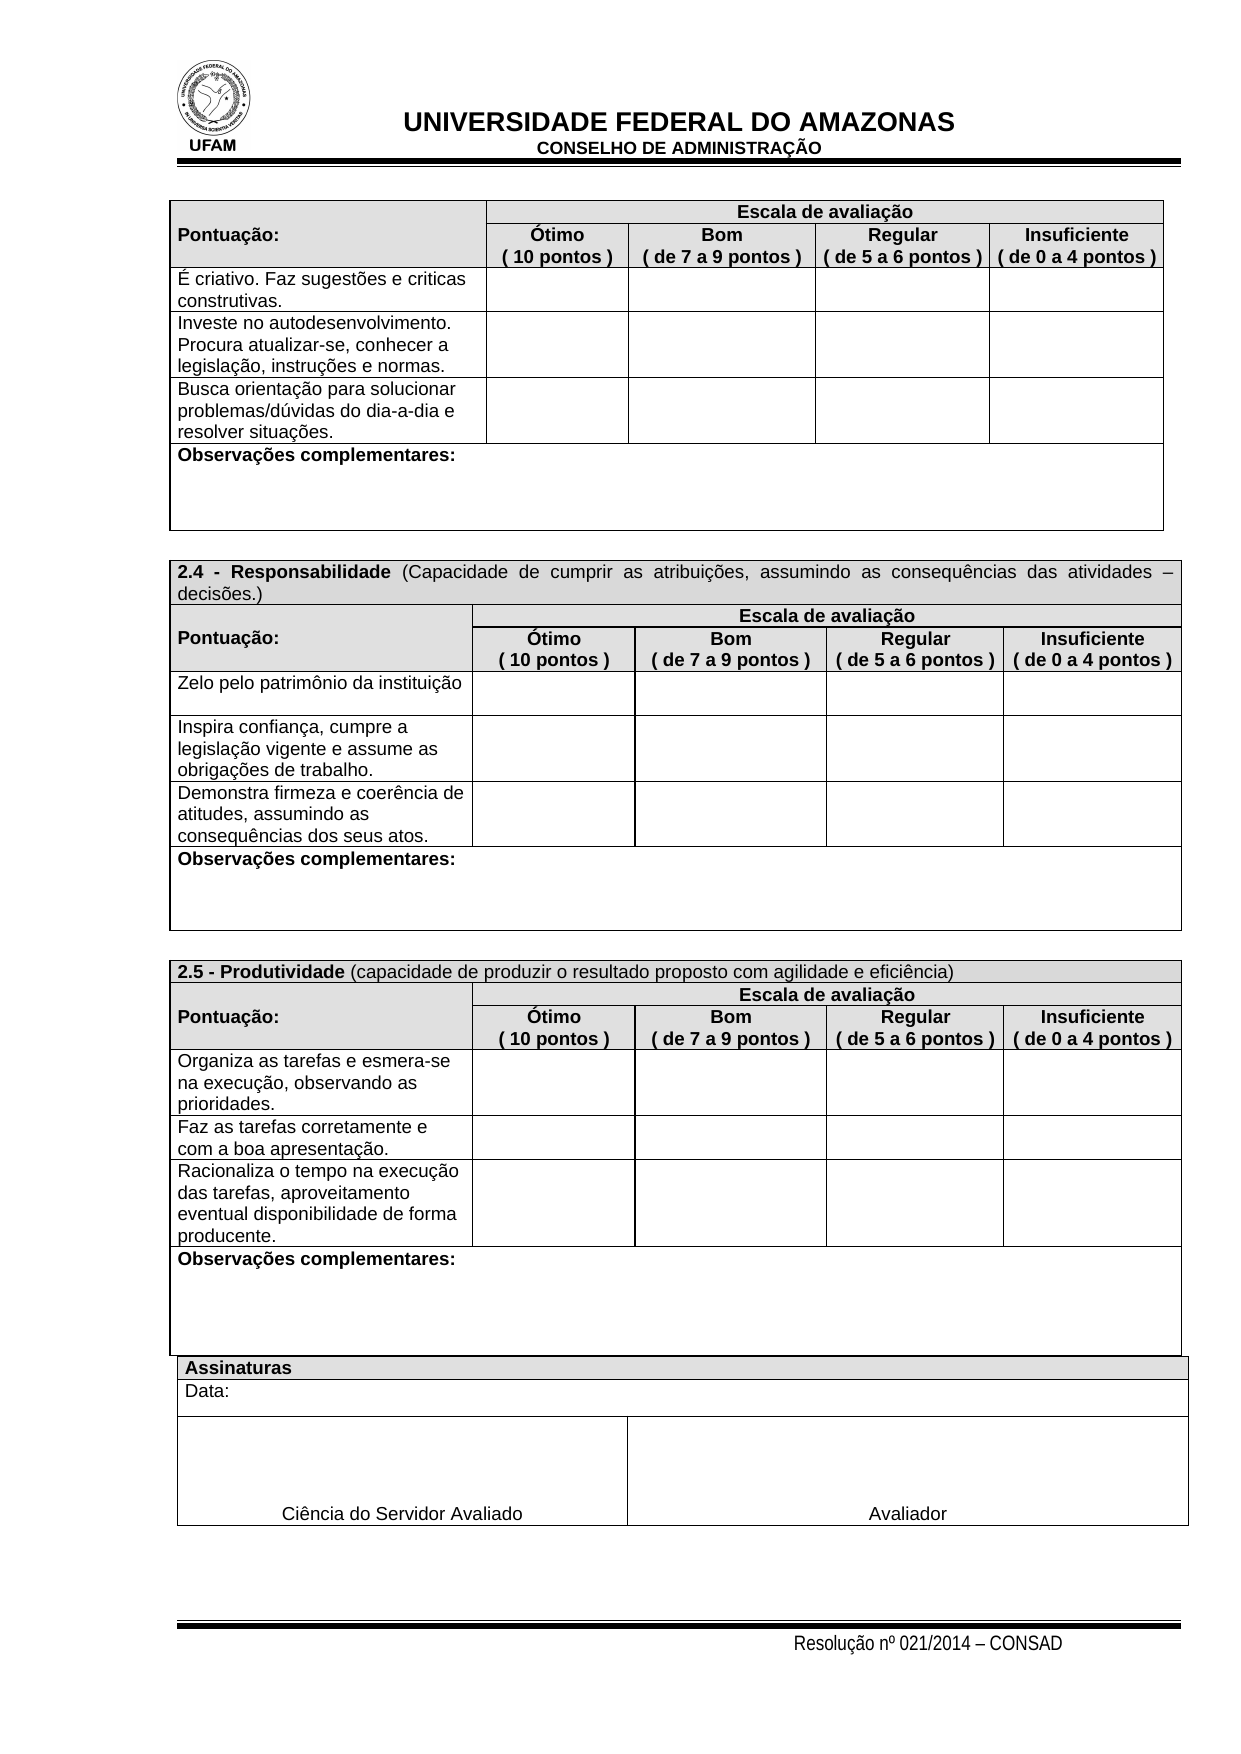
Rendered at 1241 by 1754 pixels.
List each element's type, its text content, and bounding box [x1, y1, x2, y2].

table_cell Observações complementares: [171, 444, 1163, 530]
table_cell [636, 1116, 826, 1159]
table_cell [629, 312, 815, 377]
table_cell Avaliador [628, 1417, 1188, 1524]
table_cell [636, 716, 826, 781]
table_cell [1004, 716, 1181, 781]
table_cell [990, 268, 1163, 311]
table_cell Observações complementares: [171, 847, 1181, 930]
table_cell [1004, 1116, 1181, 1159]
table_cell [1004, 782, 1181, 846]
table_cell [1004, 1160, 1181, 1246]
table_cell Escala de avaliação [473, 605, 1181, 626]
table_cell [473, 716, 634, 781]
table_header 2.5 - Produtividade (capacidade de produzir o resultado proposto com agilidade e eficiência) [171, 961, 1181, 982]
table_cell Data: [178, 1380, 1188, 1416]
table_cell Bom ( de 7 a 9 pontos ) [636, 628, 826, 671]
table_cell [636, 782, 826, 846]
table_cell [827, 1116, 1003, 1159]
table_cell [473, 1160, 634, 1246]
table_cell [827, 1160, 1003, 1246]
table_cell Investe no autodesenvolvimento. Procura atualizar-se, conhecer a legislação, instruções e normas. [171, 312, 486, 377]
table_cell Escala de avaliação [487, 201, 1163, 223]
table_cell Regular ( de 5 a 6 pontos ) [827, 628, 1003, 671]
table_cell Busca orientação para solucionar problemas/dúvidas do dia-a-dia e resolver situações. [171, 378, 486, 443]
table_cell Ótimo ( 10 pontos ) [473, 1006, 634, 1049]
table_cell Pontuação: [171, 983, 472, 1049]
table_cell É criativo. Faz sugestões e criticas construtivas. [171, 268, 486, 311]
table_cell Insuficiente ( de 0 a 4 pontos ) [1004, 628, 1181, 671]
table_cell Bom ( de 7 a 9 pontos ) [636, 1006, 826, 1049]
table_cell [473, 1116, 634, 1159]
table_cell Organiza as tarefas e esmera-se na execução, observando as prioridades. [171, 1050, 472, 1115]
table_cell [636, 1050, 826, 1115]
table_cell Ótimo ( 10 pontos ) [473, 628, 634, 671]
table_cell [827, 1050, 1003, 1115]
table_cell [827, 782, 1003, 846]
table_cell Inspira confiança, cumpre a legislação vigente e assume as obrigações de trabalho. [171, 716, 472, 781]
table_cell Insuficiente ( de 0 a 4 pontos ) [1004, 1006, 1181, 1049]
table_cell Zelo pelo patrimônio da instituição [171, 672, 472, 715]
table_cell [816, 268, 989, 311]
table_cell [1004, 1050, 1181, 1115]
table_cell [473, 672, 634, 715]
table_cell [629, 378, 815, 443]
table_header 2.4 - Responsabilidade (Capacidade de cumprir as atribuições, assumindo as consequências das atividades – decisões.) [171, 561, 1181, 604]
table_cell [827, 716, 1003, 781]
table_cell Faz as tarefas corretamente e com a boa apresentação. [171, 1116, 472, 1159]
table_cell Regular ( de 5 a 6 pontos ) [827, 1006, 1003, 1049]
table_cell Demonstra firmeza e coerência de atitudes, assumindo as consequências dos seus atos. [171, 782, 472, 846]
table_cell Ótimo ( 10 pontos ) [487, 224, 628, 267]
table_cell [990, 312, 1163, 377]
table_cell [473, 1050, 634, 1115]
table_cell Insuficiente ( de 0 a 4 pontos ) [990, 224, 1163, 267]
table_cell [1004, 672, 1181, 715]
table_cell [816, 312, 989, 377]
table_cell [473, 782, 634, 846]
table_cell Racionaliza o tempo na execução das tarefas, aproveitamento eventual disponibilidade de forma producente. [171, 1160, 472, 1246]
table_cell [636, 672, 826, 715]
picture [177, 60, 252, 151]
table_cell [990, 378, 1163, 443]
table_cell [816, 378, 989, 443]
table_cell Ciência do Servidor Avaliado [178, 1417, 627, 1524]
table_cell Pontuação: [171, 201, 486, 267]
table_cell [827, 672, 1003, 715]
table_cell [636, 1160, 826, 1246]
table_cell Observações complementares: [171, 1247, 1181, 1355]
table_cell Regular ( de 5 a 6 pontos ) [816, 224, 989, 267]
table_header Assinaturas [178, 1357, 1188, 1379]
table_cell Pontuação: [171, 605, 472, 671]
table_cell [487, 312, 628, 377]
table_cell [629, 268, 815, 311]
table_cell [487, 268, 628, 311]
table_cell [487, 378, 628, 443]
table_cell Bom ( de 7 a 9 pontos ) [629, 224, 815, 267]
table_cell Escala de avaliação [473, 983, 1181, 1005]
